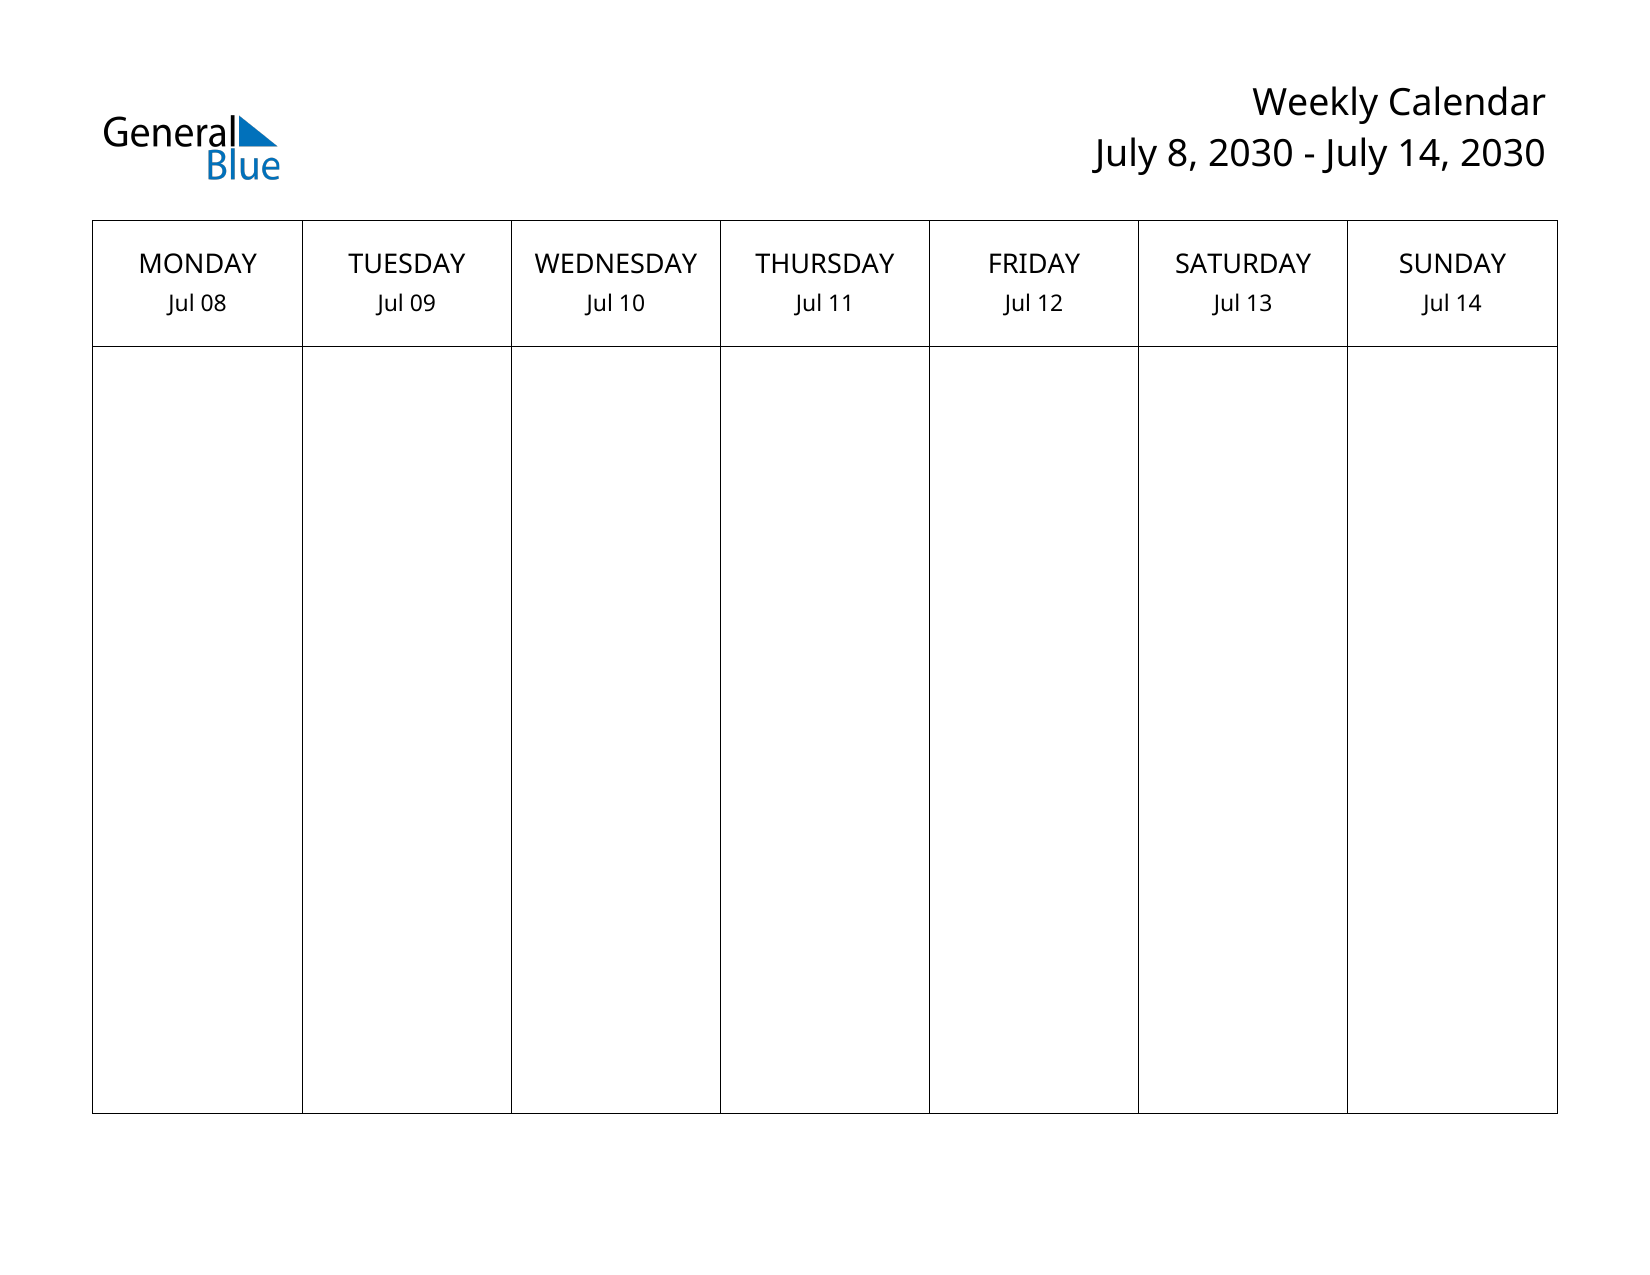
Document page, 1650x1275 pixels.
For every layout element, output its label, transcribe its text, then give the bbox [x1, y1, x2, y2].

table_cell WEDNESDAY Jul 10 [512, 221, 720, 346]
table_cell [721, 347, 929, 1113]
table_cell [1348, 347, 1557, 1113]
table_cell TUESDAY Jul 09 [303, 221, 511, 346]
table_header [93, 75, 302, 220]
table_cell [303, 347, 511, 1113]
table_cell [93, 347, 302, 1113]
table_cell MONDAY Jul 08 [93, 221, 302, 346]
table_cell [512, 347, 720, 1113]
table_cell [1139, 347, 1347, 1113]
picture [104, 115, 280, 180]
table_cell FRIDAY Jul 12 [930, 221, 1138, 346]
table_cell THURSDAY Jul 11 [721, 221, 929, 346]
table_cell [930, 347, 1138, 1113]
table_cell SATURDAY Jul 13 [1139, 221, 1347, 346]
table_header Weekly Calendar July 8, 2030 - July 14, 2030 [302, 75, 1557, 220]
table_cell SUNDAY Jul 14 [1348, 221, 1557, 346]
